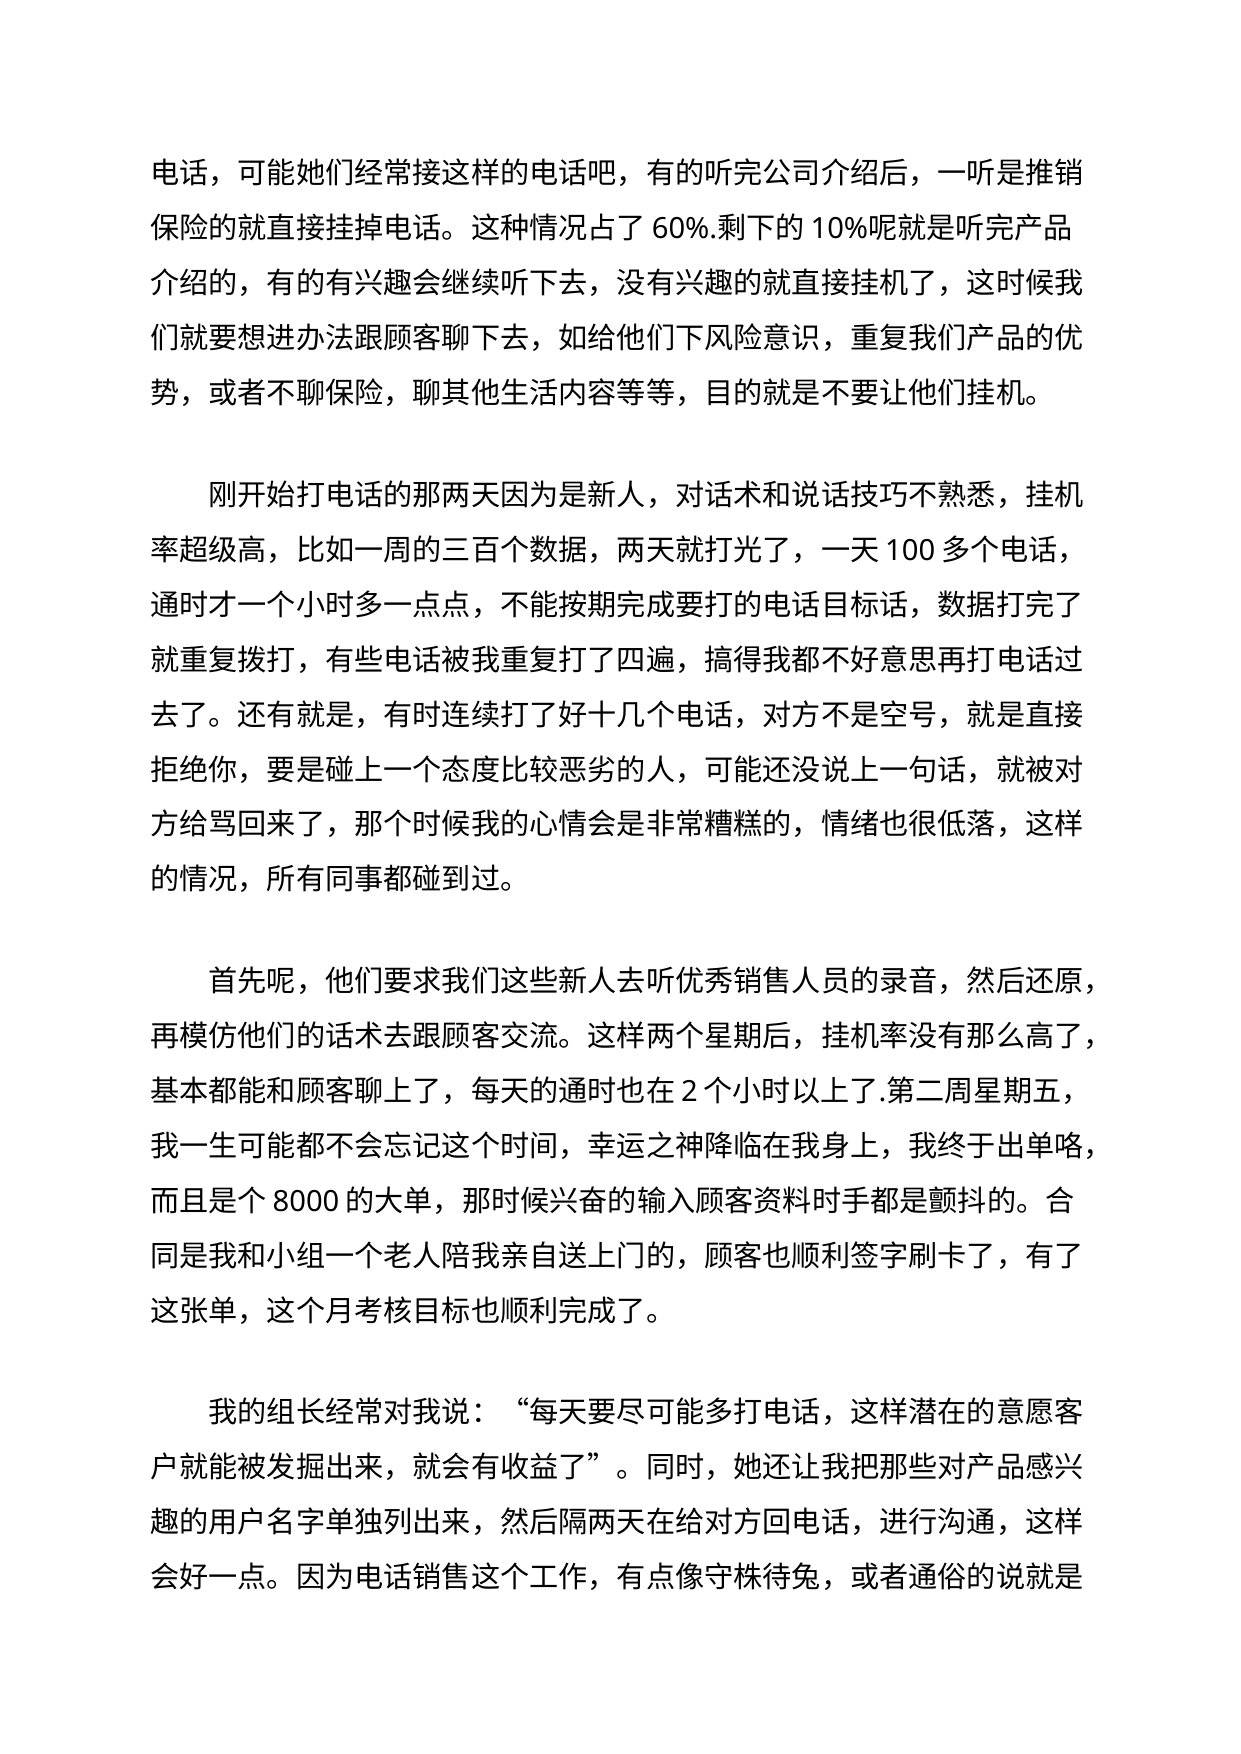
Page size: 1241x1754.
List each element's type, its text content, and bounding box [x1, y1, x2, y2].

text 首先呢，他们要求我们这些新人去听优秀销售人员的录音，然后还原，再模仿他们的话术去跟顾客交流。这样两个星期后，挂机率没有那么高了，基本都能和顾客聊上了，每天的通时也在2个小时以上了.第二周星期五，我一生可能都不会忘记这个时间，幸运之神降临在我身上，我终于出单咯，而且是个8000的大单，那时候兴奋的输入顾客资料时手都是颤抖的。合同是我和小组一个老人陪我亲自送上门的，顾客也顺利签字刷卡了，有了这张单，这个月考核目标也顺利完成了。 [150, 958, 1090, 1329]
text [150, 1389, 1090, 1596]
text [150, 150, 1090, 412]
text 刚开始打电话的那两天因为是新人，对话术和说话技巧不熟悉，挂机率超级高，比如一周的三百个数据，两天就打光了，一天100多个电话，通时才一个小时多一点点，不能按期完成要打的电话目标话，数据打完了就重复拨打，有些电话被我重复打了四遍，搞得我都不好意思再打电话过去了。还有就是，有时连续打了好十几个电话，对方不是空号，就是直接拒绝你，要是碰上一个态度比较恶劣的人，可能还没说上一句话，就被对方给骂回来了，那个时候我的心情会是非常糟糕的，情绪也很低落，这样的情况，所有同事都碰到过。 [150, 471, 1090, 898]
